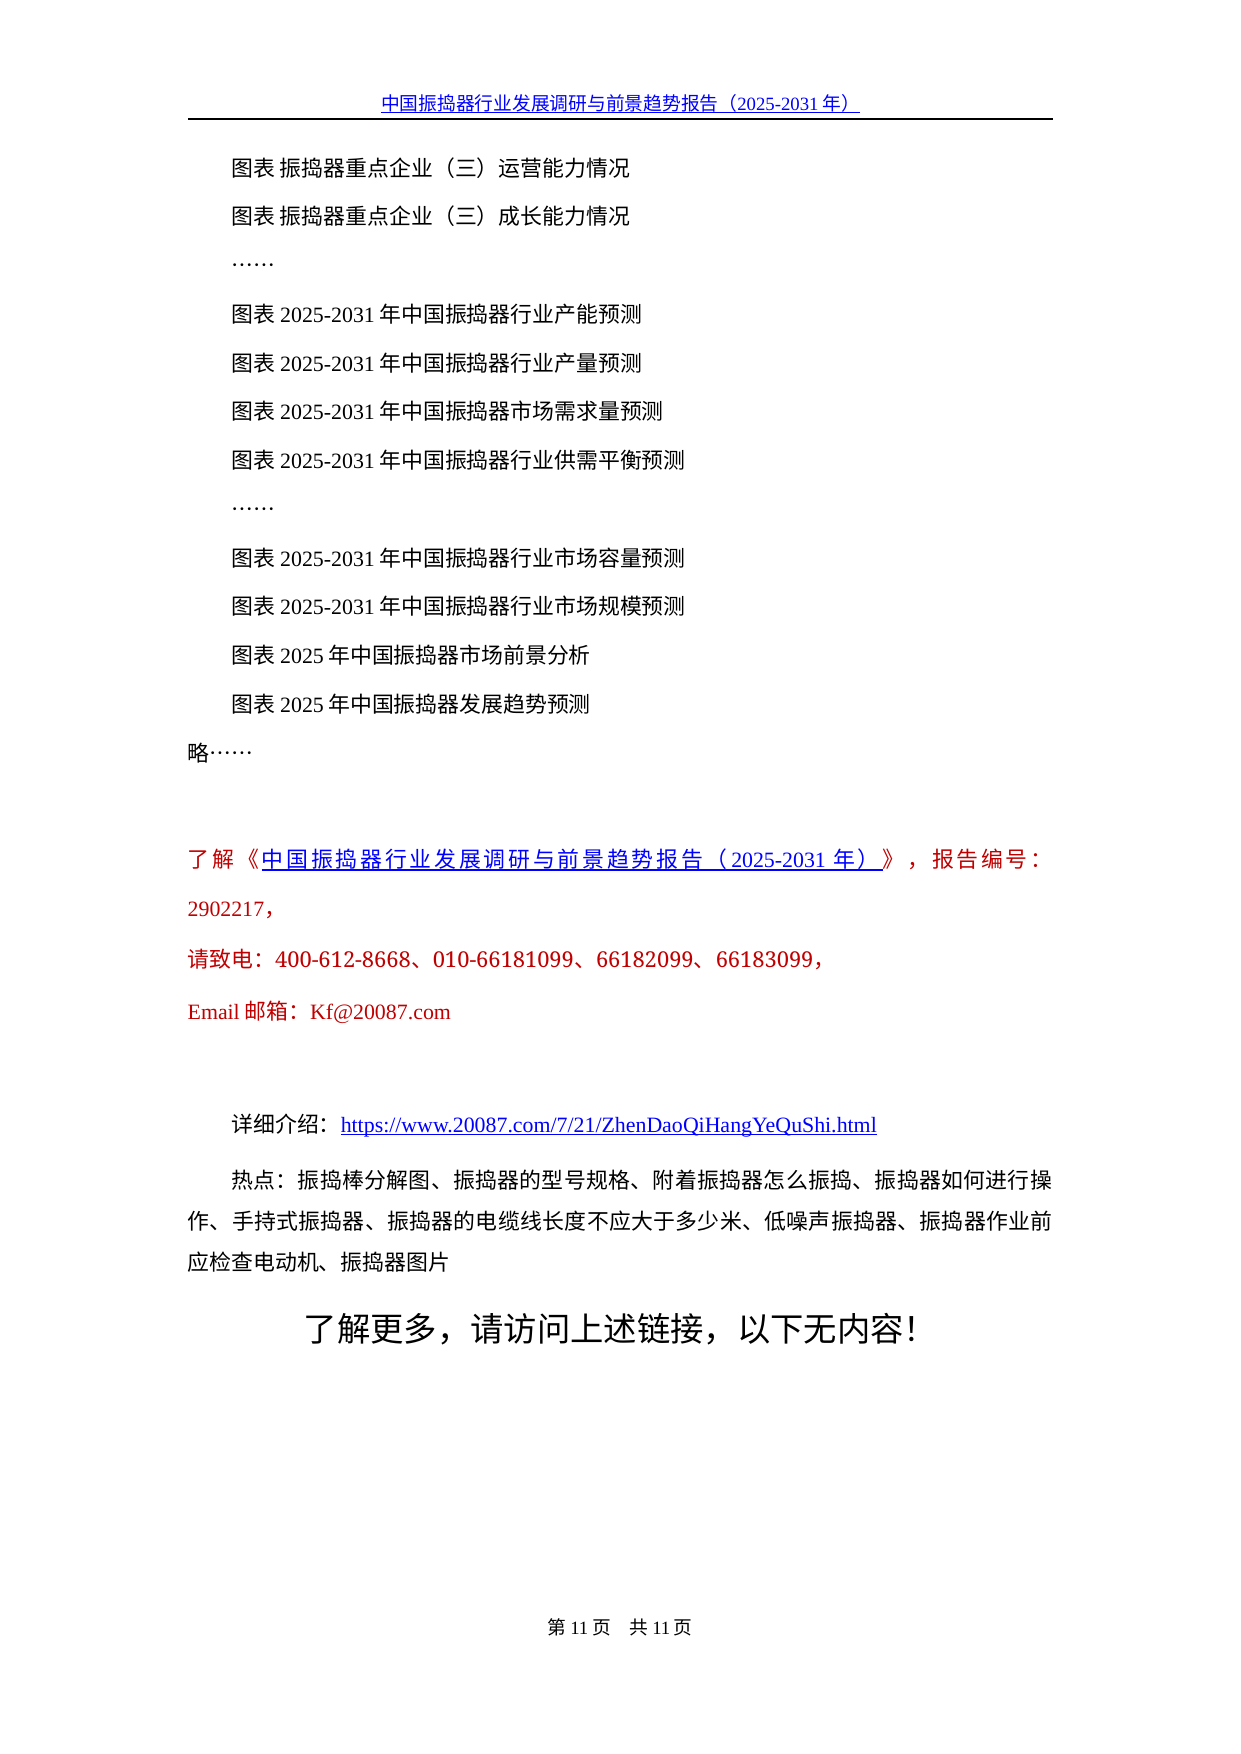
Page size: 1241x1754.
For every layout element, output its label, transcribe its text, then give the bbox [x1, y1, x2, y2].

text 请致电：400-612-8668、010-66181099、66182099、66183099， [187, 942, 1053, 974]
text Email邮箱：Kf@20087.com [187, 993, 1053, 1026]
text 了解《中国振捣器行业发展调研与前景趋势报告（2025-2031年）》，报告编号：2902217， [187, 842, 1053, 923]
text 热点：振捣棒分解图、振捣器的型号规格、附着振捣器怎么振捣、振捣器如何进行操作、手持式振捣器、振捣器的电缆线长度不应大于多少米、低噪声振捣器、振捣器作业前应检查电动机、振捣器图片 [187, 1163, 1053, 1277]
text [187, 150, 1053, 768]
text 详细介绍：https://www.20087.com/7/21/ZhenDaoQiHangYeQuShi.html [187, 1106, 1053, 1139]
title 了解更多，请访问上述链接，以下无内容！ [187, 1294, 1053, 1359]
